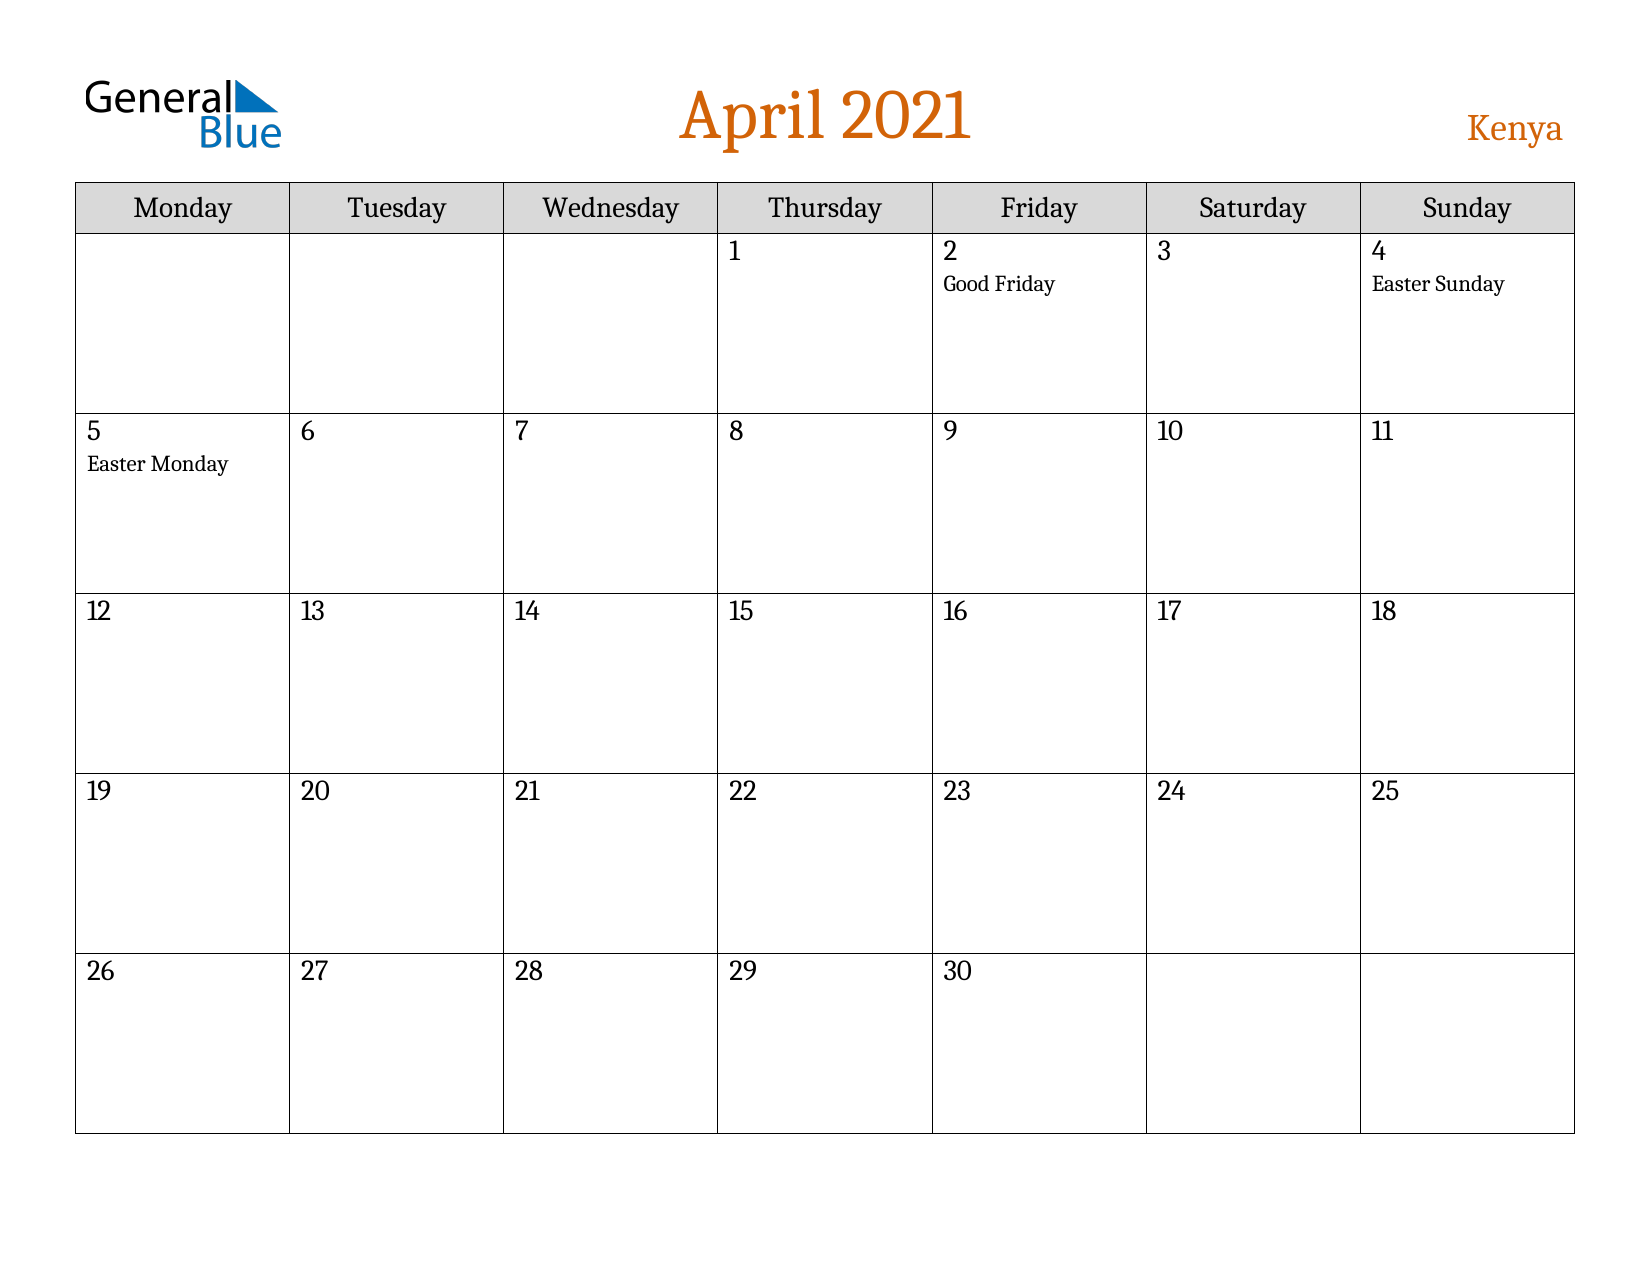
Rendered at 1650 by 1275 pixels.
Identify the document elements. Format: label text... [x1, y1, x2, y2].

table_cell [1147, 270, 1360, 413]
table_cell Wednesday [504, 183, 717, 233]
table_cell 22 [718, 774, 932, 810]
table_cell 24 [1147, 774, 1360, 810]
table_cell 9 [933, 414, 1146, 450]
table_header [76, 75, 503, 182]
table_cell 23 [933, 774, 1146, 810]
table_cell 27 [290, 954, 503, 990]
table_cell 1 [718, 234, 932, 270]
table_cell 26 [76, 954, 289, 990]
table_cell [718, 990, 932, 1133]
table_cell [290, 450, 503, 593]
table_cell [1147, 810, 1360, 953]
table_cell Friday [933, 183, 1146, 233]
table_cell 8 [718, 414, 932, 450]
table_cell 7 [504, 414, 717, 450]
table_cell 15 [718, 594, 932, 630]
table_cell 29 [718, 954, 932, 990]
table_cell [1147, 954, 1360, 990]
table_cell Easter Sunday [1361, 270, 1574, 413]
table_cell [290, 234, 503, 270]
table_header April 2021 [504, 75, 1146, 182]
table_cell [1147, 630, 1360, 773]
table_cell [718, 270, 932, 413]
table_cell 21 [504, 774, 717, 810]
table_cell Thursday [718, 183, 932, 233]
table_cell [504, 990, 717, 1133]
table_cell [504, 630, 717, 773]
table_cell [1147, 450, 1360, 593]
table_cell [1361, 954, 1574, 990]
table_cell 17 [1147, 594, 1360, 630]
table_cell [290, 270, 503, 413]
table_cell 6 [290, 414, 503, 450]
table_header Kenya [1146, 75, 1574, 182]
table_cell 4 [1361, 234, 1574, 270]
table_cell 20 [290, 774, 503, 810]
table_cell [290, 630, 503, 773]
table_cell 3 [1147, 234, 1360, 270]
table_cell [718, 450, 932, 593]
table_cell [76, 810, 289, 953]
table_cell 19 [76, 774, 289, 810]
table_cell 10 [1147, 414, 1360, 450]
table_cell [1361, 810, 1574, 953]
table_cell Good Friday [933, 270, 1146, 413]
table_cell [290, 810, 503, 953]
table_cell [504, 450, 717, 593]
table_cell 30 [933, 954, 1146, 990]
table_cell 2 [933, 234, 1146, 270]
table_cell [504, 810, 717, 953]
table_cell 13 [290, 594, 503, 630]
table_cell 16 [933, 594, 1146, 630]
table_cell 11 [1361, 414, 1574, 450]
table_cell [718, 810, 932, 953]
table_cell [1361, 990, 1574, 1133]
table_cell 28 [504, 954, 717, 990]
table_cell Sunday [1361, 183, 1574, 233]
table_cell Easter Monday [76, 450, 289, 593]
table_cell [933, 810, 1146, 953]
table_cell [933, 990, 1146, 1133]
table_cell [933, 630, 1146, 773]
table_cell [1147, 990, 1360, 1133]
table_cell [76, 234, 289, 270]
table_cell Monday [76, 183, 289, 233]
table_cell [1361, 450, 1574, 593]
table_cell 5 [76, 414, 289, 450]
table_cell [1361, 630, 1574, 773]
table_cell [933, 450, 1146, 593]
table_cell [504, 270, 717, 413]
table_cell 14 [504, 594, 717, 630]
table_cell Saturday [1147, 183, 1360, 233]
table_cell 18 [1361, 594, 1574, 630]
table_cell [76, 630, 289, 773]
table_cell [718, 630, 932, 773]
table_cell [76, 270, 289, 413]
table_cell 12 [76, 594, 289, 630]
table_cell [290, 990, 503, 1133]
table_cell Tuesday [290, 183, 503, 233]
picture [86, 80, 281, 148]
table_cell [504, 234, 717, 270]
table_cell 25 [1361, 774, 1574, 810]
table_cell [76, 990, 289, 1133]
